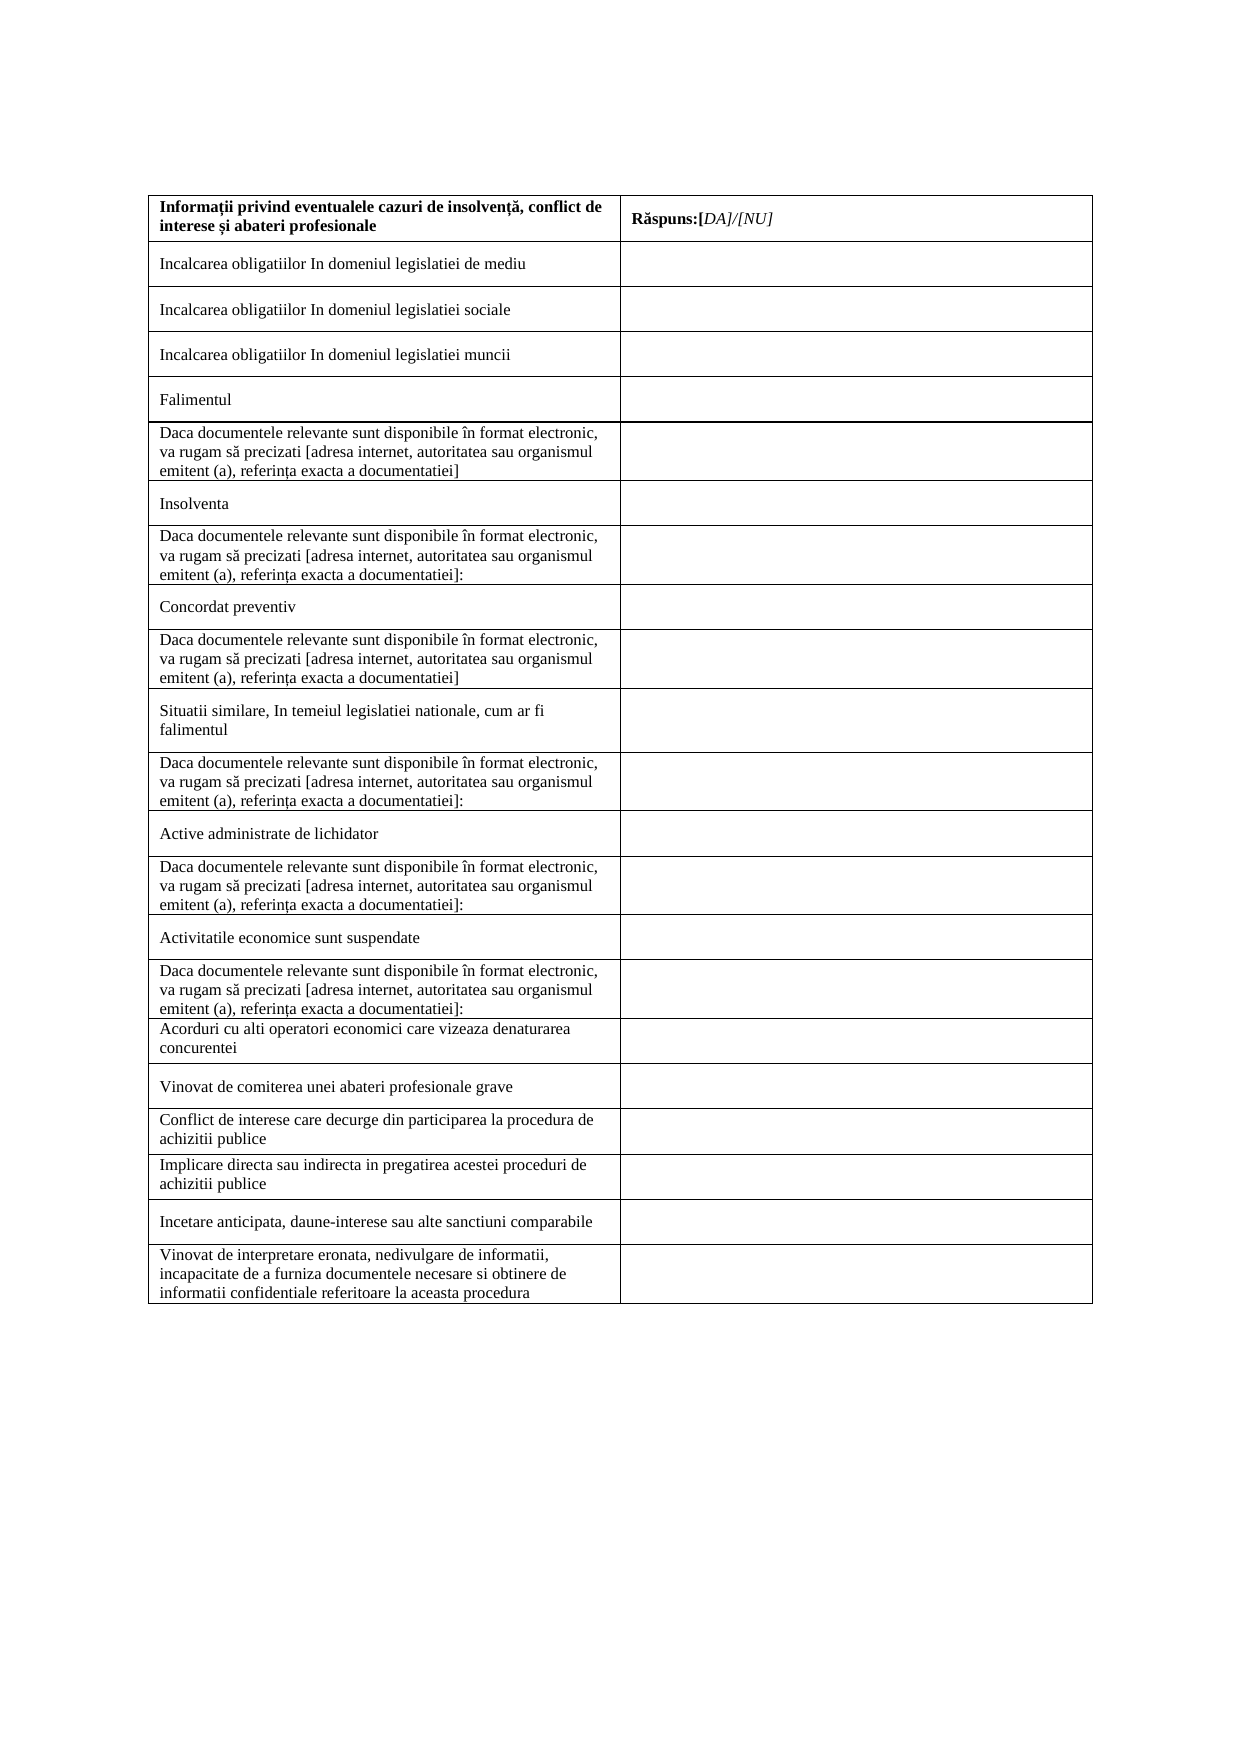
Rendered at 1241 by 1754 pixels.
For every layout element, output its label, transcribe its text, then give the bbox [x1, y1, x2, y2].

table_cell Incetare anticipata, daune-interese sau alte sanctiuni comparabile [149, 1200, 620, 1244]
table_cell [621, 1064, 1092, 1108]
table_cell [621, 1155, 1092, 1199]
table_cell [621, 960, 1092, 1018]
table_cell [621, 630, 1092, 687]
table_cell Incalcarea obligatiilor In domeniul legislatiei de mediu [149, 242, 620, 286]
table_cell [621, 526, 1092, 584]
table_cell Activitatile economice sunt suspendate [149, 915, 620, 959]
table_cell [621, 1109, 1092, 1153]
table_cell [621, 857, 1092, 914]
table_cell Daca documentele relevante sunt disponibile în format electronic, va rugam să precizati [adresa internet, autoritatea sau organismul emitent (a), referința exacta a documentatiei]: [149, 753, 620, 810]
table_cell Implicare directa sau indirecta in pregatirea acestei proceduri de achizitii publice [149, 1155, 620, 1199]
table_cell Daca documentele relevante sunt disponibile în format electronic, va rugam să precizati [adresa internet, autoritatea sau organismul emitent (a), referința exacta a documentatiei] [149, 423, 620, 480]
table_cell Vinovat de comiterea unei abateri profesionale grave [149, 1064, 620, 1108]
table_cell [621, 1019, 1092, 1063]
table_cell Daca documentele relevante sunt disponibile în format electronic, va rugam să precizati [adresa internet, autoritatea sau organismul emitent (a), referința exacta a documentatiei]: [149, 857, 620, 914]
table_cell [621, 689, 1092, 752]
table_cell Daca documentele relevante sunt disponibile în format electronic, va rugam să precizati [adresa internet, autoritatea sau organismul emitent (a), referința exacta a documentatiei]: [149, 960, 620, 1018]
table_cell [621, 1245, 1092, 1302]
table_cell [621, 585, 1092, 629]
table_cell Acorduri cu alti operatori economici care vizeaza denaturarea concurentei [149, 1019, 620, 1063]
table_cell [621, 1200, 1092, 1244]
table_cell Incalcarea obligatiilor In domeniul legislatiei sociale [149, 287, 620, 331]
table_cell [621, 377, 1092, 421]
table_cell [621, 332, 1092, 376]
table_cell Conflict de interese care decurge din participarea la procedura de achizitii publice [149, 1109, 620, 1153]
table_cell [621, 915, 1092, 959]
table_header Răspuns:[DA]/[NU] [621, 196, 1092, 241]
table_header Informații privind eventualele cazuri de insolvență, conflict de interese și abateri profesionale [149, 196, 620, 241]
table_cell Situatii similare, In temeiul legislatiei nationale, cum ar fi falimentul [149, 689, 620, 752]
table_cell Concordat preventiv [149, 585, 620, 629]
table_cell Incalcarea obligatiilor In domeniul legislatiei muncii [149, 332, 620, 376]
table_cell Active administrate de lichidator [149, 811, 620, 856]
table_cell Daca documentele relevante sunt disponibile în format electronic, va rugam să precizati [adresa internet, autoritatea sau organismul emitent (a), referința exacta a documentatiei] [149, 630, 620, 687]
table_cell [621, 287, 1092, 331]
table_cell Daca documentele relevante sunt disponibile în format electronic, va rugam să precizati [adresa internet, autoritatea sau organismul emitent (a), referința exacta a documentatiei]: [149, 526, 620, 584]
table_cell [621, 481, 1092, 525]
table_cell [621, 753, 1092, 810]
table_cell Falimentul [149, 377, 620, 421]
table_cell Vinovat de interpretare eronata, nedivulgare de informatii, incapacitate de a furniza documentele necesare si obtinere de informatii confidentiale referitoare la aceasta procedura [149, 1245, 620, 1302]
table_cell [621, 423, 1092, 480]
table_cell [621, 242, 1092, 286]
table_cell [621, 811, 1092, 856]
table_cell Insolventa [149, 481, 620, 525]
